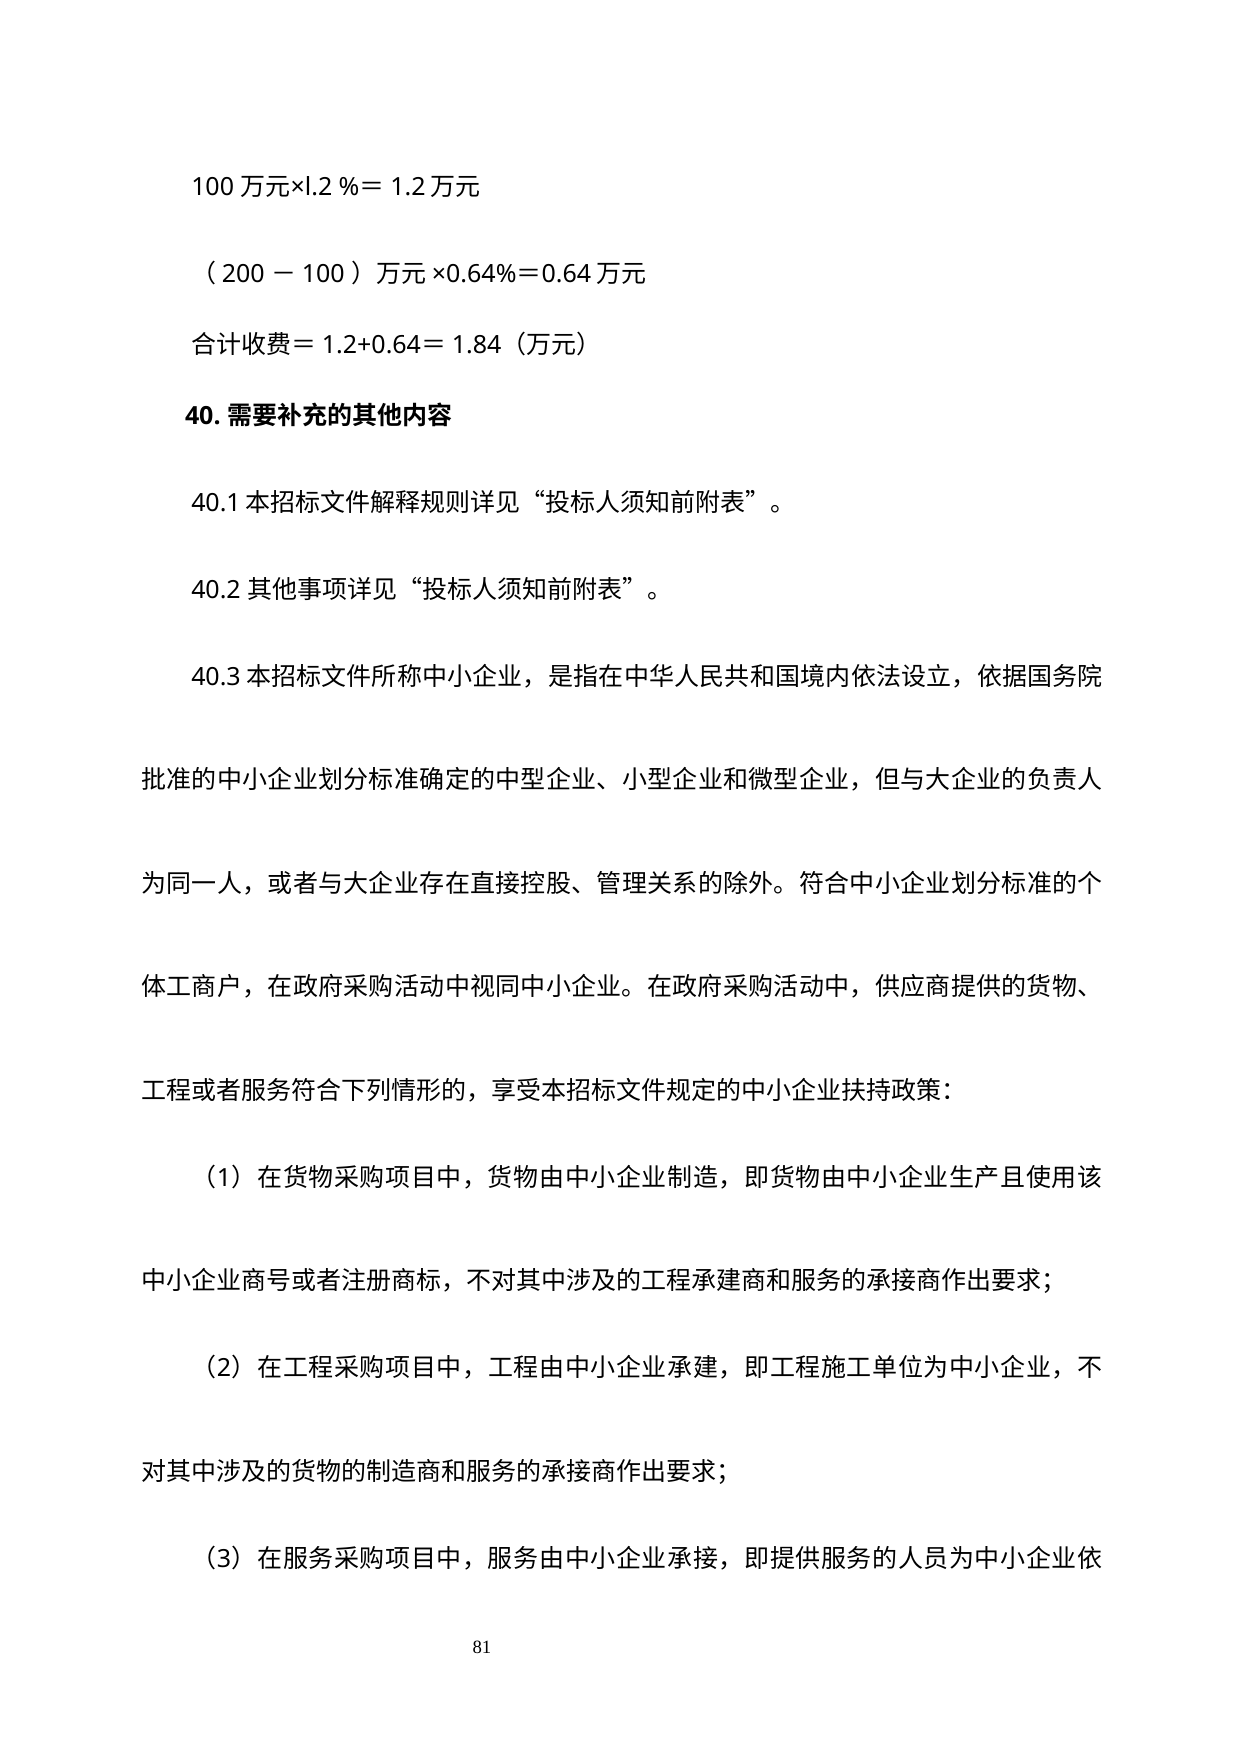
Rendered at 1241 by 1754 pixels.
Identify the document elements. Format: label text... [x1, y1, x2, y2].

text （1）在货物采购项目中，货物由中小企业制造，即货物由中小企业生产且使用该中小企业商号或者注册商标，不对其中涉及的工程承建商和服务的承接商作出要求； [141, 1141, 1103, 1313]
text 100 万元×l.2 %＝ 1.2万元 [141, 150, 1103, 219]
text 合计收费＝ 1.2+0.64＝ 1.84（万元） [141, 324, 1103, 361]
text 40.1本招标文件解释规则详见“投标人须知前附表”。 [141, 466, 1103, 535]
text （ 200 － 100 ）万元 ×0.64%＝0.64万元 [141, 237, 1103, 306]
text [141, 1522, 1103, 1591]
text 40.2 其他事项详见“投标人须知前附表”。 [141, 553, 1103, 622]
text （2）在工程采购项目中，工程由中小企业承建，即工程施工单位为中小企业，不对其中涉及的货物的制造商和服务的承接商作出要求； [141, 1331, 1103, 1504]
subtitle 40. 需要补充的其他内容 [185, 379, 1103, 448]
text 40.3本招标文件所称中小企业，是指在中华人民共和国境内依法设立，依据国务院批准的中小企业划分标准确定的中型企业、小型企业和微型企业，但与大企业的负责人为同一人，或者与大企业存在直接控股、管理关系的除外。符合中小企业划分标准的个体工商户，在政府采购活动中视同中小企业。在政府采购活动中，供应商提供的货物、工程或者服务符合下列情形的，享受本招标文件规定的中小企业扶持政策： [141, 640, 1103, 1123]
